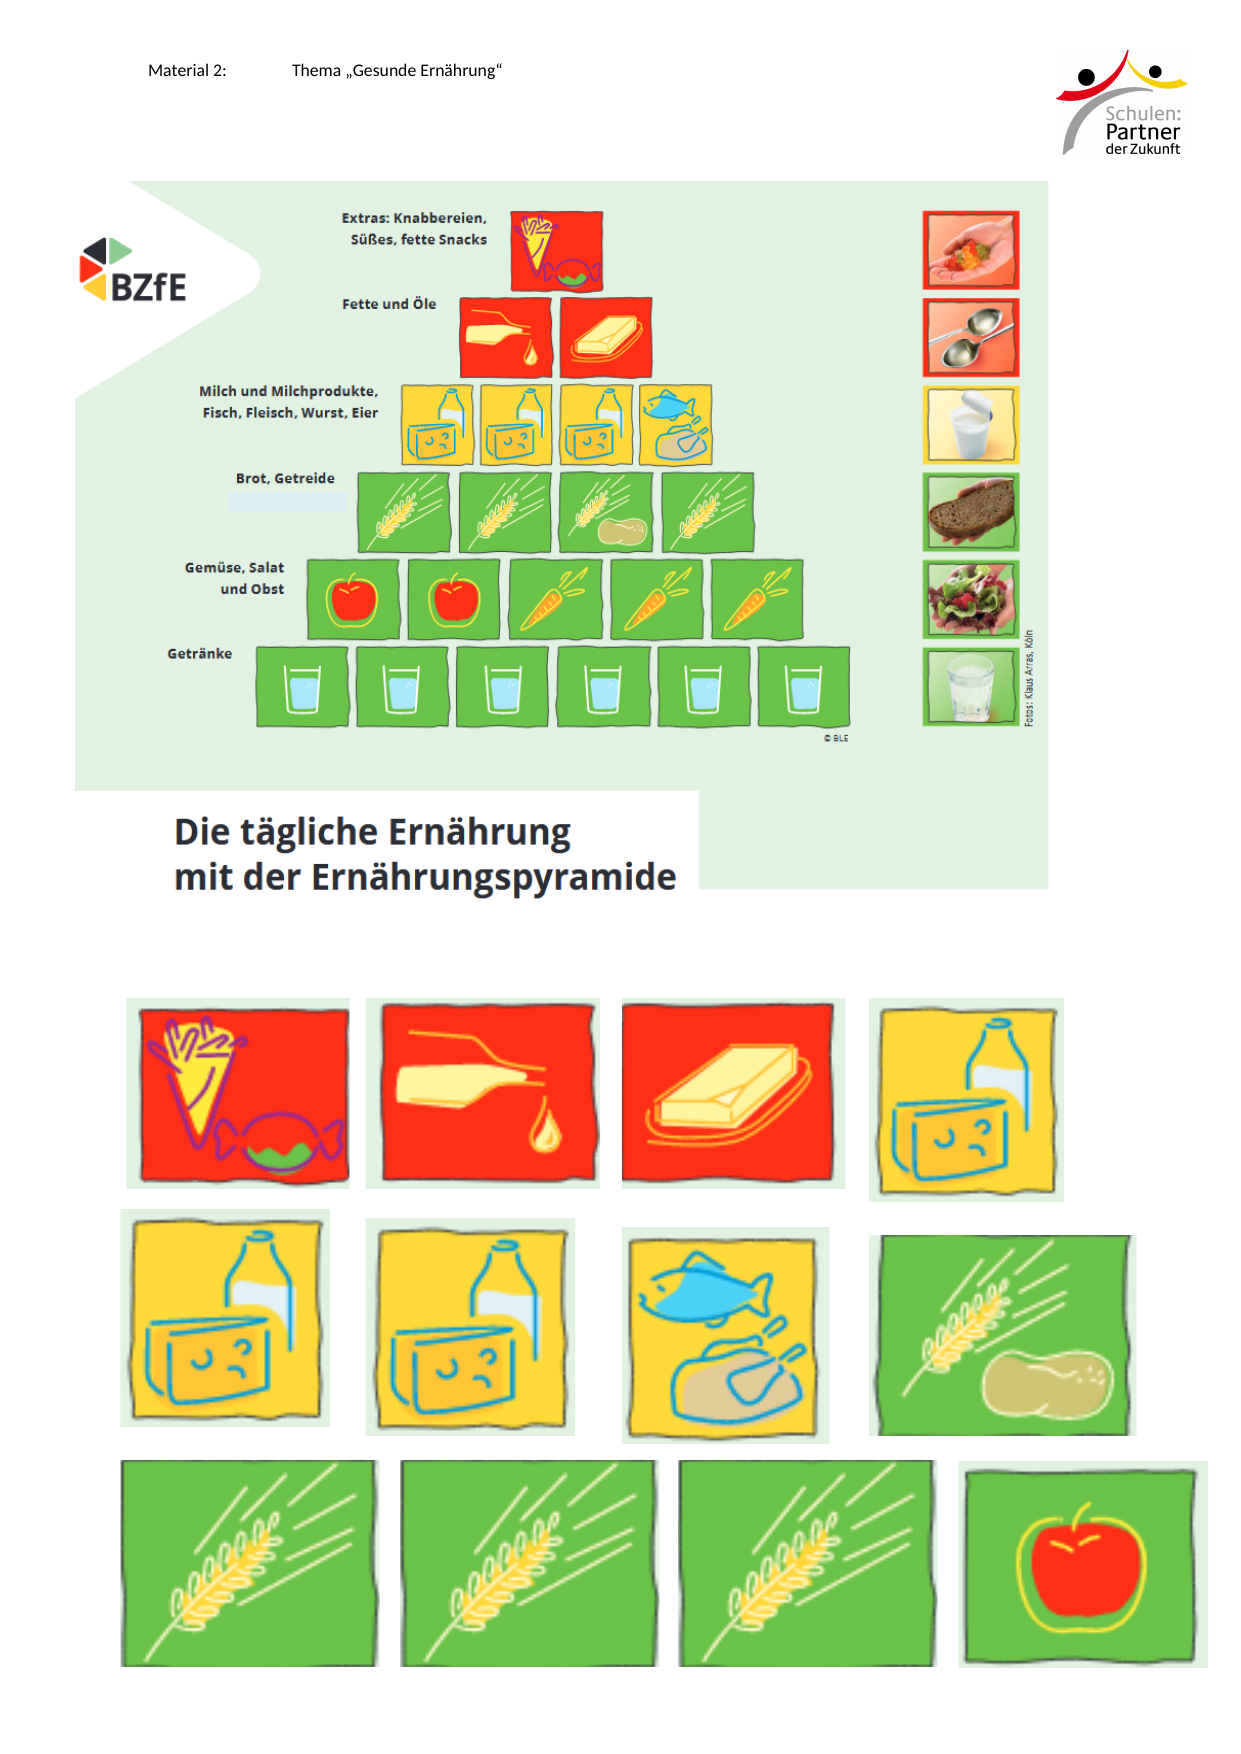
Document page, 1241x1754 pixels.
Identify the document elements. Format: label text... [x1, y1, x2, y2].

picture [365, 998, 600, 1189]
picture [958, 1461, 1209, 1668]
picture [621, 1227, 830, 1444]
picture [365, 1218, 575, 1436]
picture [621, 998, 846, 1189]
picture [1056, 50, 1188, 155]
table_header Material 2: [137, 59, 281, 106]
picture [400, 1460, 660, 1667]
picture [126, 998, 350, 1189]
picture [868, 998, 1064, 1202]
table_header Thema „Gesunde Ernährung“ [281, 59, 835, 106]
picture [868, 1235, 1137, 1436]
picture [120, 1209, 331, 1427]
picture [120, 1460, 380, 1667]
picture [75, 181, 1049, 916]
picture [678, 1460, 938, 1667]
